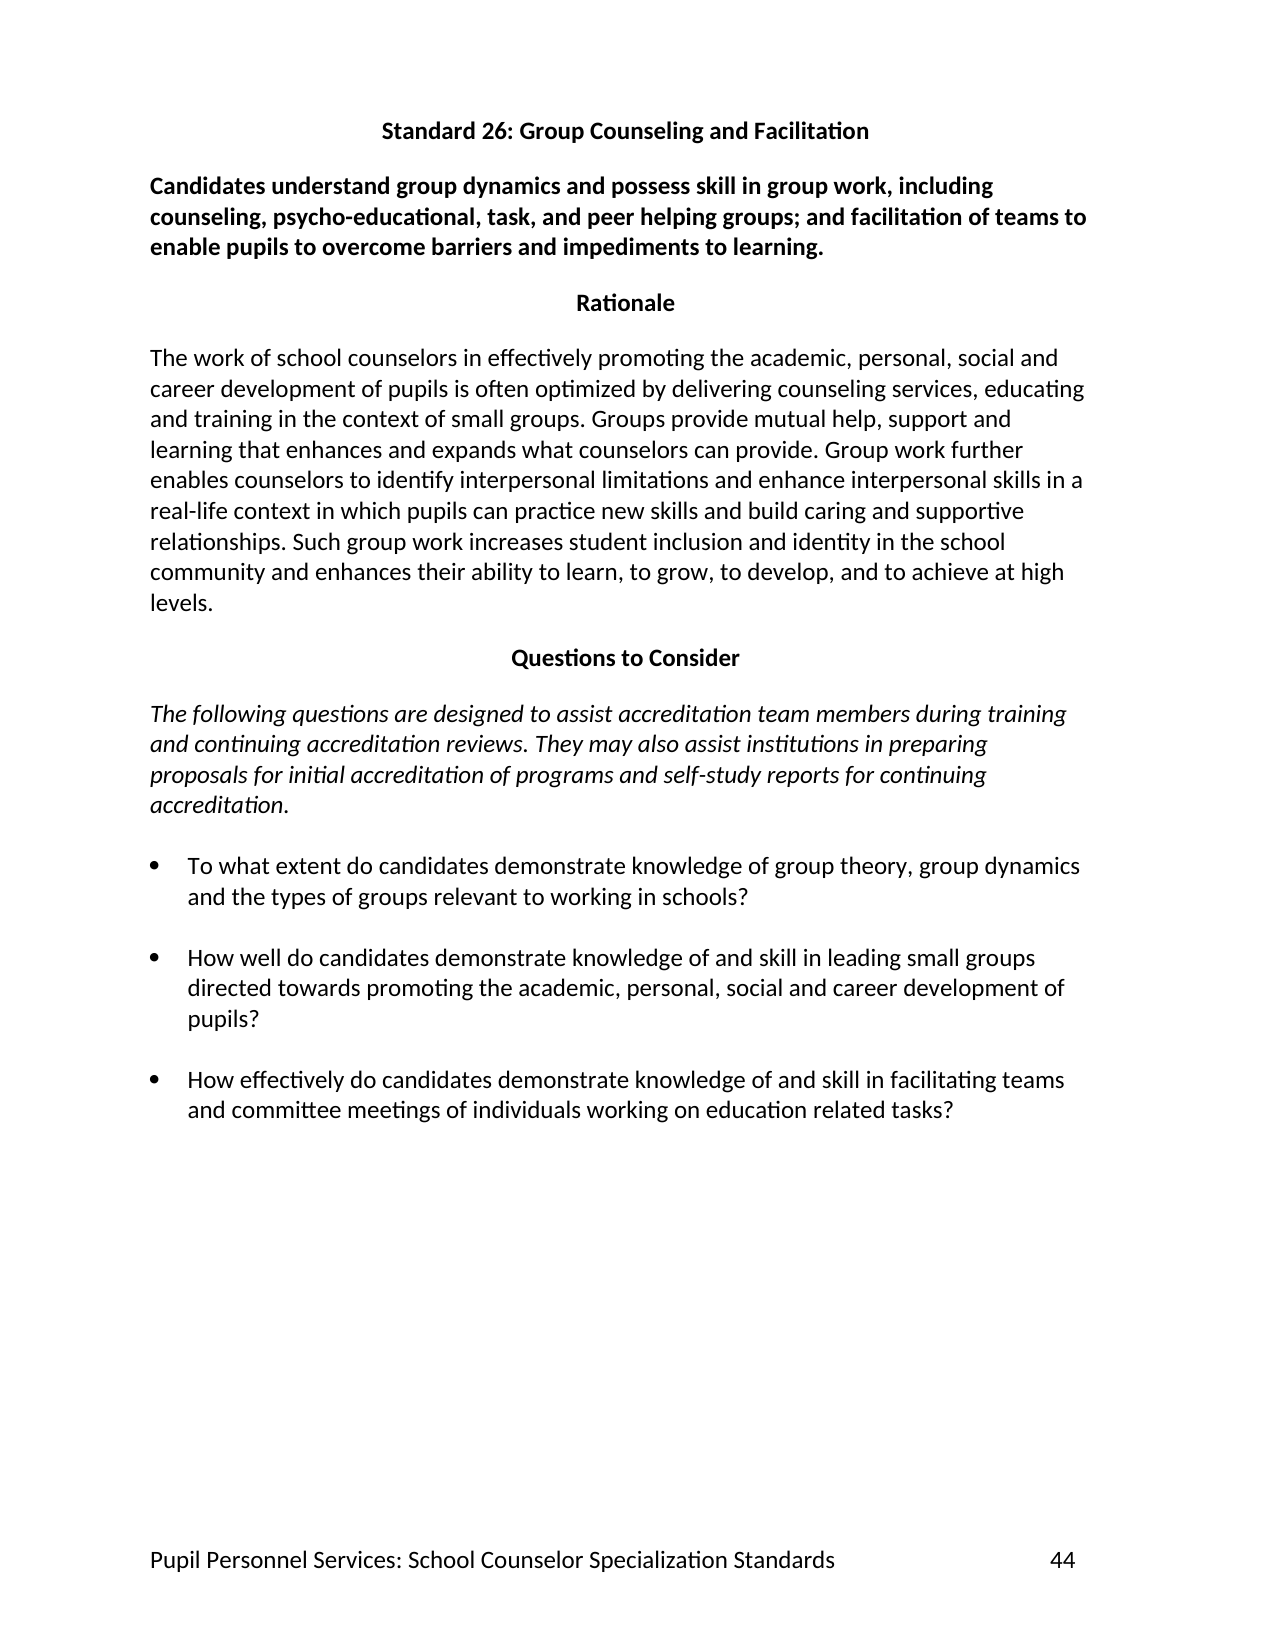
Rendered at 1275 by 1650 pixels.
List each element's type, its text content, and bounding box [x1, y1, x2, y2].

subtitle Questions to Consider [156, 642, 1095, 673]
subtitle Rationale [156, 287, 1095, 318]
text Candidates understand group dynamics and possess skill in group work, including counseling, psycho-educational, task, and peer helping groups; and facilitation of teams to enable pupils to overcome barriers and impediments to learning. [150, 171, 1095, 262]
list How well do candidates demonstrate knowledge of and skill in leading small groups directed towards promoting the academic, personal, social and career development of pupils? [150, 942, 1094, 1033]
list How effectively do candidates demonstrate knowledge of and skill in facilitating teams and committee meetings of individuals working on education related tasks? [150, 1064, 1094, 1125]
text The work of school counselors in effectively promoting the academic, personal, social and career development of pupils is often optimized by delivering counseling services, educating and training in the context of small groups. Groups provide mutual help, support and learning that enhances and expands what counselors can provide. Group work further enables counselors to identify interpersonal limitations and enhance interpersonal skills in a real-life context in which pupils can practice new skills and build caring and supportive relationships. Such group work increases student inclusion and identity in the school community and enhances their ability to learn, to grow, to develop, and to achieve at high levels. [150, 343, 1094, 617]
text The following questions are designed to assist accreditation team members during training and continuing accreditation reviews. They may also assist institutions in preparing proposals for initial accreditation of programs and self-study reports for continuing accreditation. [150, 698, 1094, 820]
subtitle Standard 26: Group Counseling and Facilitation [156, 115, 1095, 146]
list To what extent do candidates demonstrate knowledge of group theory, group dynamics and the types of groups relevant to working in schools? [150, 850, 1094, 911]
